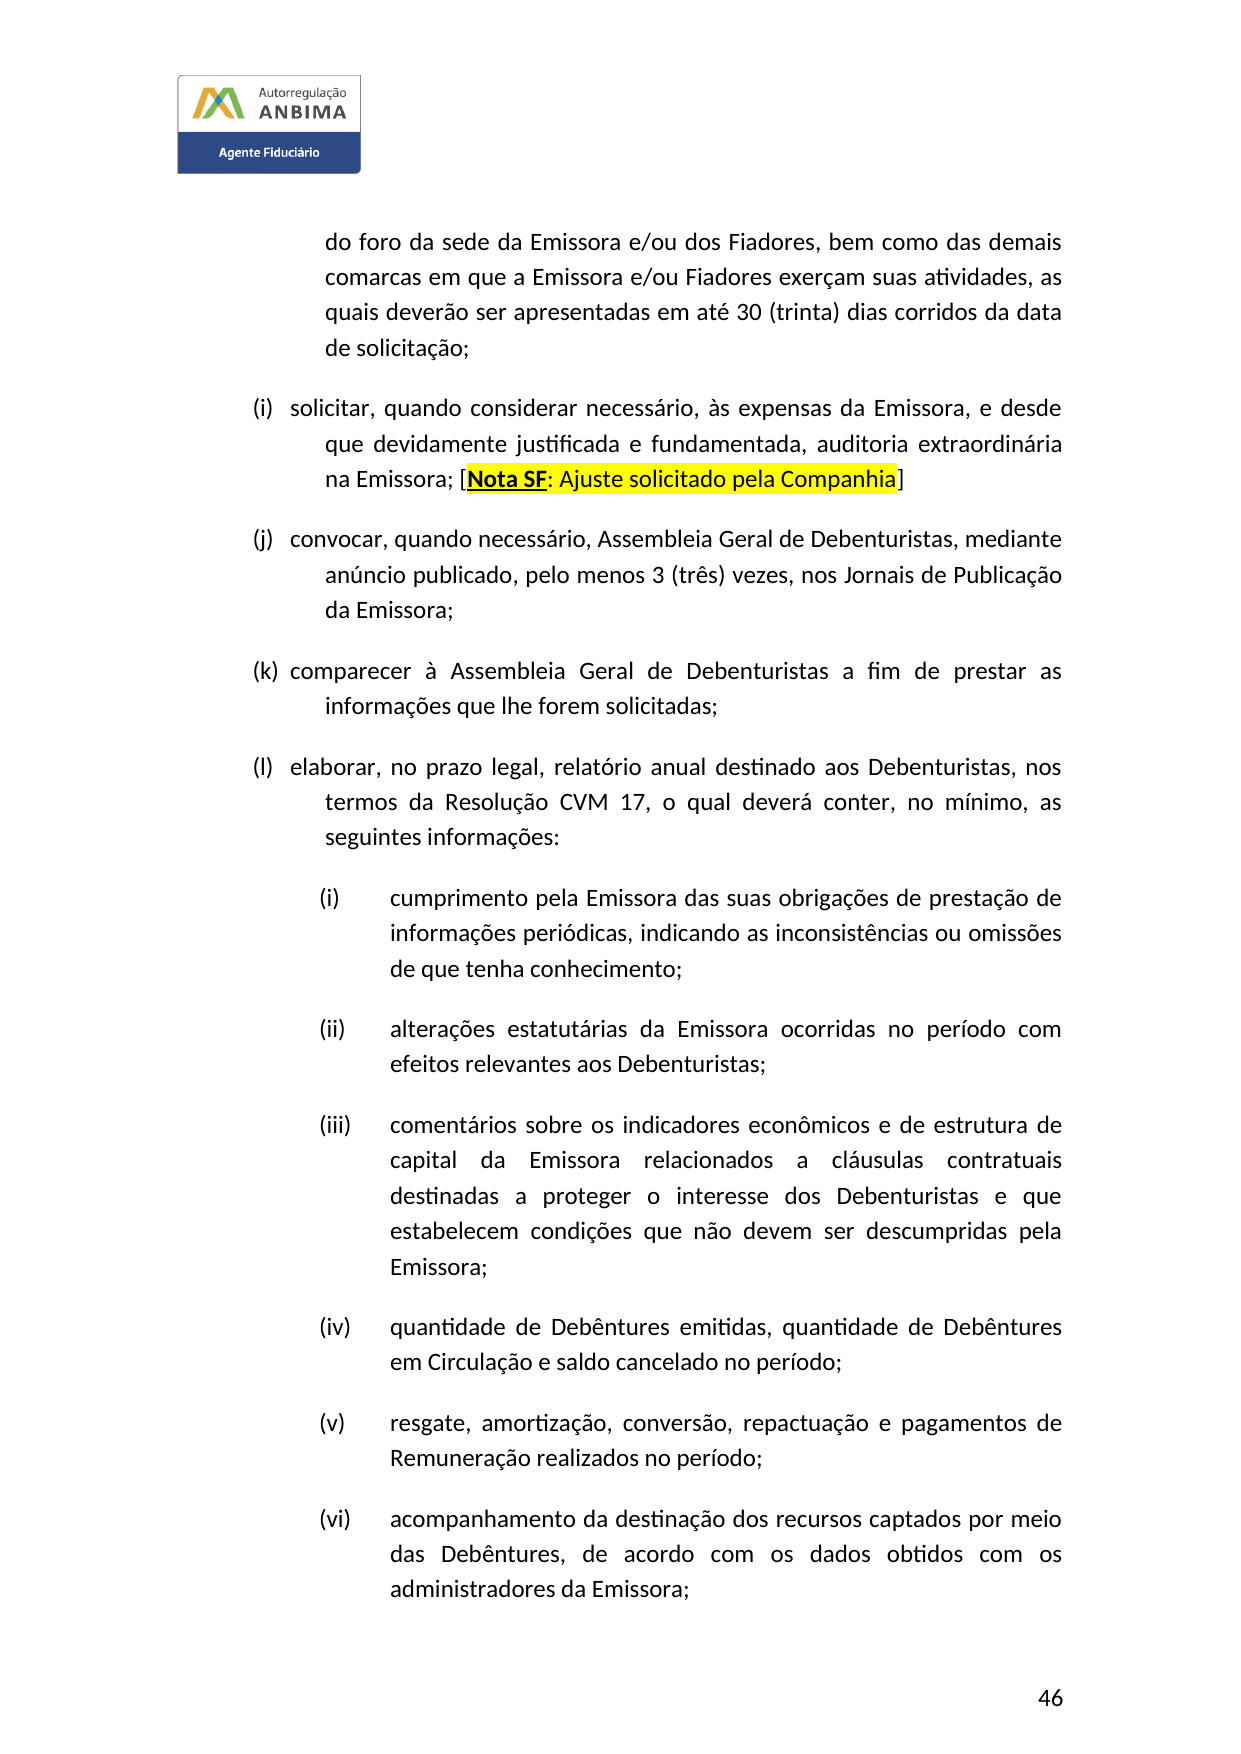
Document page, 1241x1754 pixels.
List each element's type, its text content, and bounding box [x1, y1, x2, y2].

list alterações estatutárias da Emissora ocorridas no período com efeitos relevantes aos Debenturistas; [319, 1009, 1063, 1080]
list acompanhamento da destinação dos recursos captados por meio das Debêntures, de acordo com os dados obtidos com os administradores da Emissora; [319, 1499, 1063, 1605]
list quantidade de Debêntures emitidas, quantidade de Debêntures em Circulação e saldo cancelado no período; [319, 1307, 1063, 1378]
list convocar, quando necessário, Assembleia Geral de Debenturistas, mediante anúncio publicado, pelo menos 3 (três) vezes, nos Jornais de Publicação da Emissora; [252, 519, 1063, 626]
list comparecer à Assembleia Geral de Debenturistas a fim de prestar as informações que lhe forem solicitadas; [252, 651, 1063, 722]
list solicitar, quando considerar necessário, às expensas da Emissora, e desde que devidamente justificada e fundamentada, auditoria extraordinária na Emissora; [Nota SF: Ajuste solicitado pela Companhia] [252, 388, 1063, 494]
picture [177, 75, 361, 174]
list elaborar, no prazo legal, relatório anual destinado aos Debenturistas, nos termos da Resolução CVM 17, o qual deverá conter, no mínimo, as seguintes informações: [252, 747, 1063, 853]
list resgate, amortização, conversão, repactuação e pagamentos de Remuneração realizados no período; [319, 1403, 1063, 1474]
list comentários sobre os indicadores econômicos e de estrutura de capital da Emissora relacionados a cláusulas contratuais destinadas a proteger o interesse dos Debenturistas e que estabelecem condições que não devem ser descumpridas pela Emissora; [319, 1105, 1063, 1282]
list cumprimento pela Emissora das suas obrigações de prestação de informações periódicas, indicando as inconsistências ou omissões de que tenha conhecimento; [319, 878, 1063, 984]
